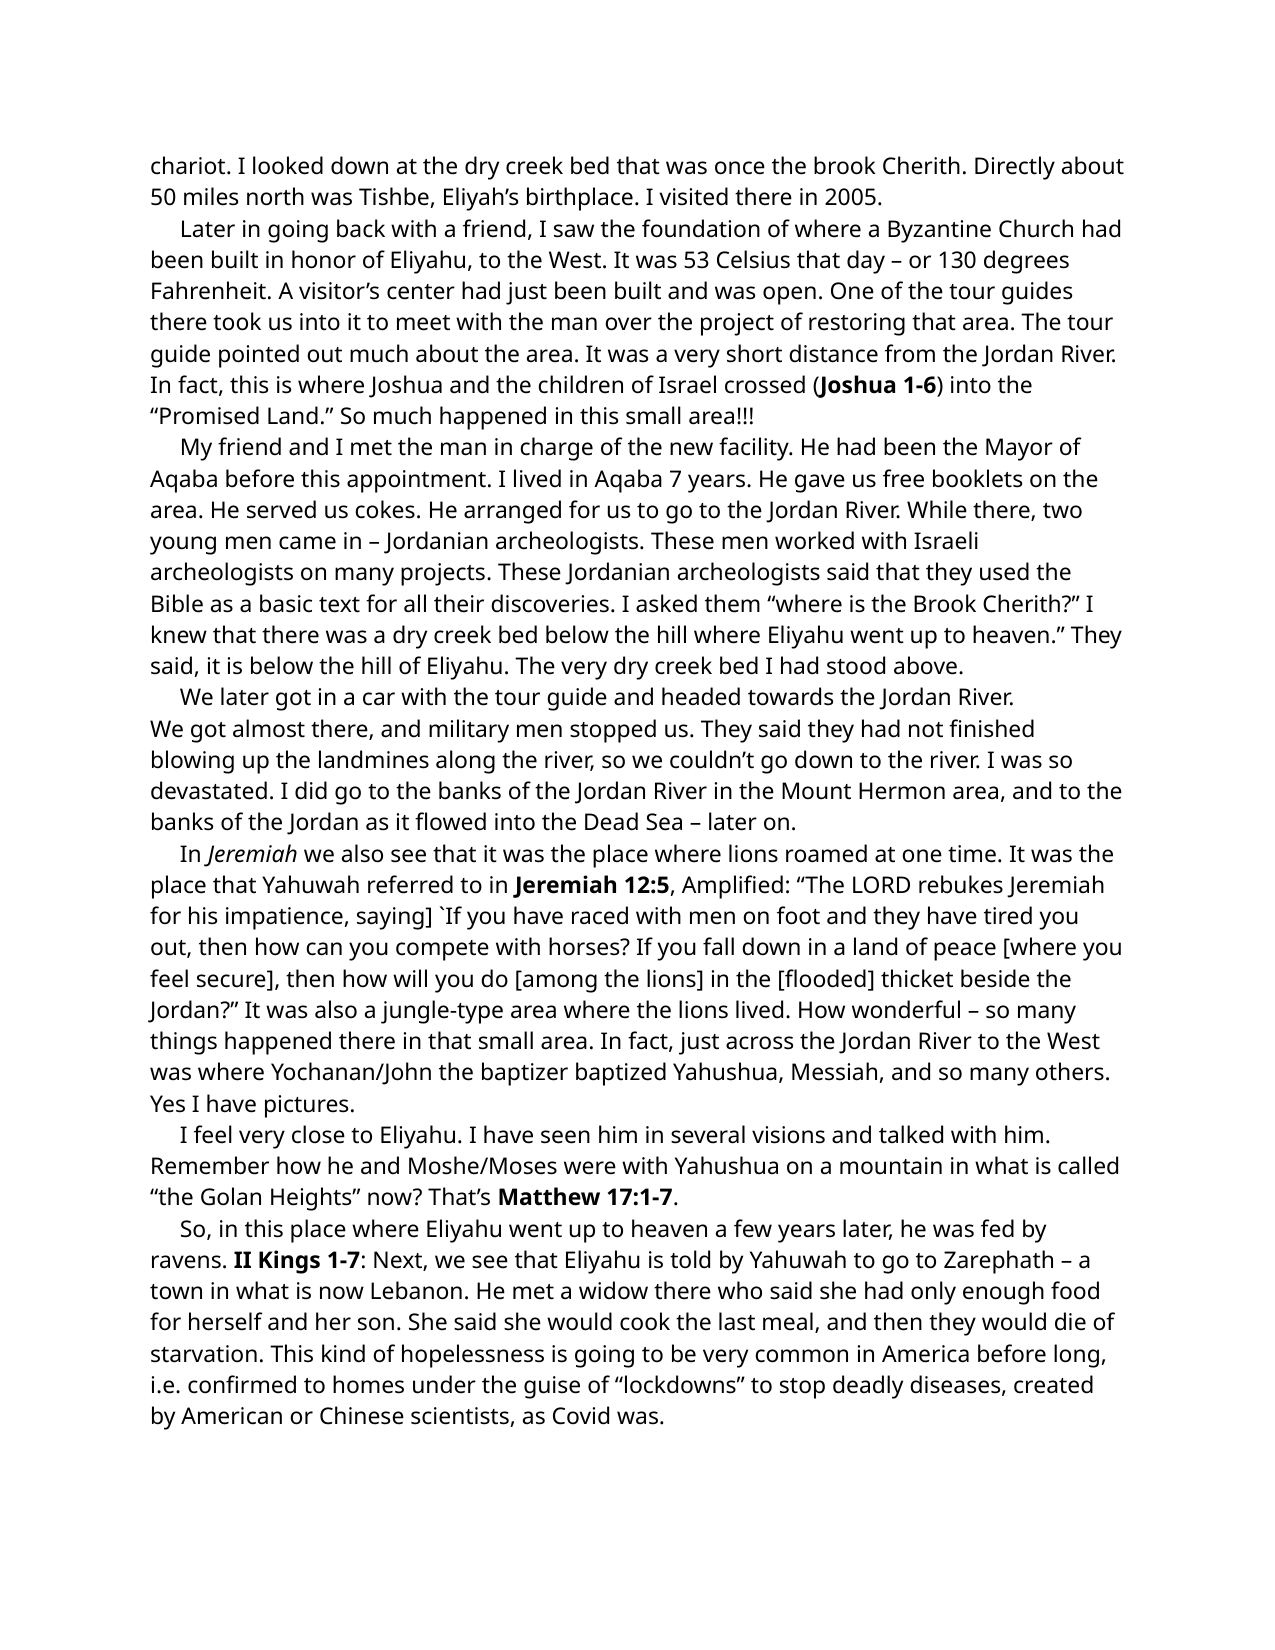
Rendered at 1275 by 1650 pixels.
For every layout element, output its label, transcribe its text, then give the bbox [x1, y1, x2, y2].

text So, in this place where Eliyahu went up to heaven a few years later, he was fed by ravens. II Kings 1-7: Next, we see that Eliyahu is told by Yahuwah to go to Zarephath – a town in what is now Lebanon. He met a widow there who said she had only enough food for herself and her son. She said she would cook the last meal, and then they would die of starvation. This kind of hopelessness is going to be very common in America before long, i.e. confirmed to homes under the guise of “lockdowns” to stop deadly diseases, created by American or Chinese scientists, as Covid was. [150, 1212, 1125, 1431]
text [150, 150, 1125, 212]
text Yes I have pictures. [150, 1087, 1125, 1119]
text We later got in a car with the tour guide and headed towards the Jordan River. [150, 681, 1125, 712]
text My friend and I met the man in charge of the new facility. He had been the Mayor of Aqaba before this appointment. I lived in Aqaba 7 years. He gave us free booklets on the area. He served us cokes. He arranged for us to go to the Jordan River. While there, two young men came in – Jordanian archeologists. These men worked with Israeli archeologists on many projects. These Jordanian archeologists said that they used the Bible as a basic text for all their discoveries. I asked them “where is the Brook Cherith?” I knew that there was a dry creek bed below the hill where Eliyahu went up to heaven.” They said, it is below the hill of Eliyahu. The very dry creek bed I had stood above. [150, 431, 1125, 681]
text In Jeremiah we also see that it was the place where lions roamed at one time. It was the place that Yahuwah referred to in Jeremiah 12:5, Amplified: “The LORD rebukes Jeremiah for his impatience, saying] `If you have raced with men on foot and they have tired you out, then how can you compete with horses? If you fall down in a land of peace [where you feel secure], then how will you do [among the lions] in the [flooded] thicket beside the Jordan?” It was also a jungle-type area where the lions lived. How wonderful – so many things happened there in that small area. In fact, just across the Jordan River to the West was where Yochanan/John the baptizer baptized Yahushua, Messiah, and so many others. [150, 837, 1125, 1087]
text We got almost there, and military men stopped us. They said they had not finished blowing up the landmines along the river, so we couldn’t go down to the river. I was so devastated. I did go to the banks of the Jordan River in the Mount Hermon area, and to the banks of the Jordan as it flowed into the Dead Sea – later on. [150, 712, 1125, 837]
text I feel very close to Eliyahu. I have seen him in several visions and talked with him. Remember how he and Moshe/Moses were with Yahushua on a mountain in what is called “the Golan Heights” now? That’s Matthew 17:1-7. [150, 1119, 1125, 1212]
text Later in going back with a friend, I saw the foundation of where a Byzantine Church had been built in honor of Eliyahu, to the West. It was 53 Celsius that day – or 130 degrees Fahrenheit. A visitor’s center had just been built and was open. One of the tour guides there took us into it to meet with the man over the project of restoring that area. The tour guide pointed out much about the area. It was a very short distance from the Jordan River. In fact, this is where Joshua and the children of Israel crossed (Joshua 1-6) into the “Promised Land.” So much happened in this small area!!! [150, 212, 1125, 431]
